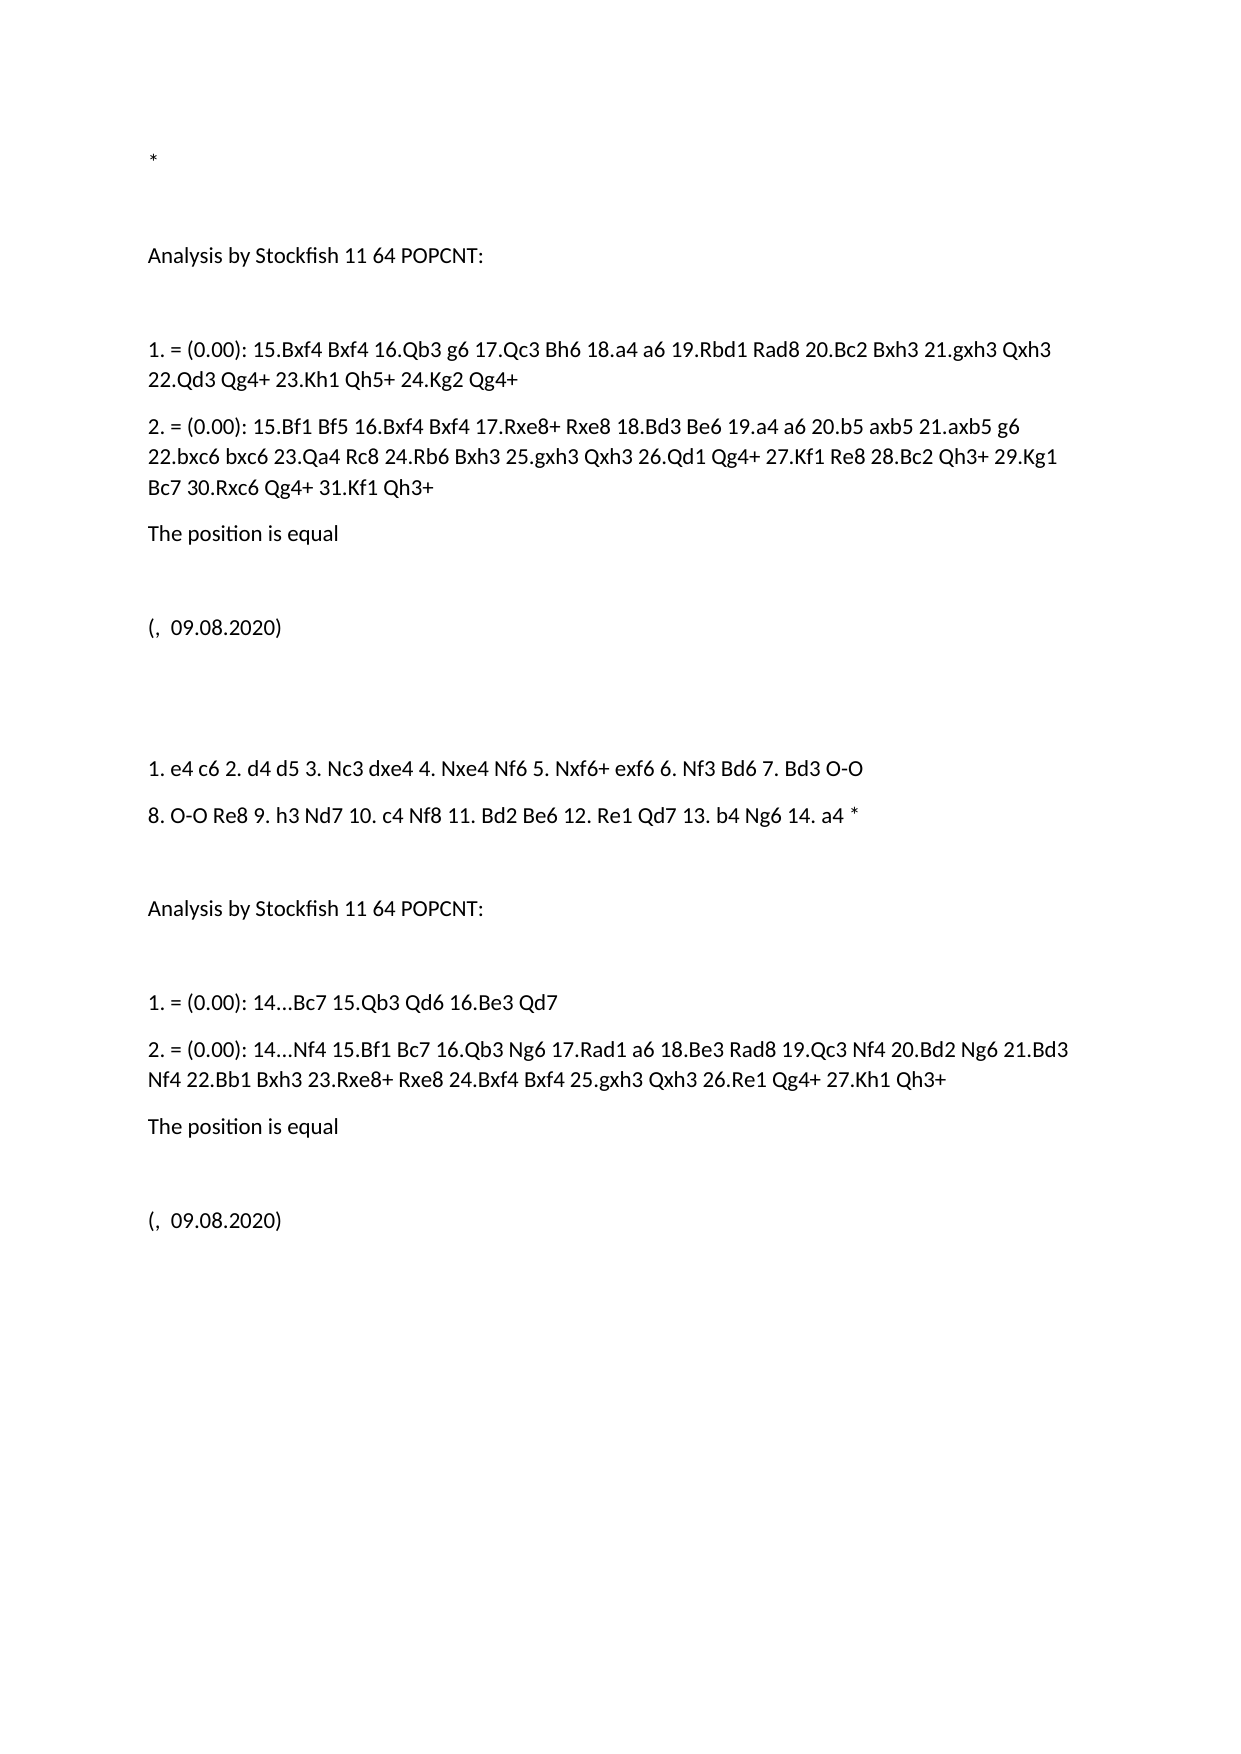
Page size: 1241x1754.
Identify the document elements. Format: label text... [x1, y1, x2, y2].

text (, 09.08.2020) [148, 1206, 1093, 1234]
text Analysis by Stockfish 11 64 POPCNT: [148, 894, 1093, 922]
text Analysis by Stockfish 11 64 POPCNT: [148, 241, 1093, 269]
text 8. O-O Re8 9. h3 Nd7 10. c4 Nf8 11. Bd2 Be6 12. Re1 Qd7 13. b4 Ng6 14. a4 * [148, 801, 1093, 829]
text 1. = (0.00): 14...Bc7 15.Qb3 Qd6 16.Be3 Qd7 [148, 988, 1093, 1016]
text (, 09.08.2020) [148, 613, 1093, 641]
text The position is equal [148, 519, 1093, 547]
text 2. = (0.00): 15.Bf1 Bf5 16.Bxf4 Bxf4 17.Rxe8+ Rxe8 18.Bd3 Be6 19.a4 a6 20.b5 axb5 21.axb5 g6 22.bxc6 bxc6 23.Qa4 Rc8 24.Rb6 Bxh3 25.gxh3 Qxh3 26.Qd1 Qg4+ 27.Kf1 Re8 28.Bc2 Qh3+ 29.Kg1 Bc7 30.Rxc6 Qg4+ 31.Kf1 Qh3+ [148, 412, 1093, 501]
text 2. = (0.00): 14...Nf4 15.Bf1 Bc7 16.Qb3 Ng6 17.Rad1 a6 18.Be3 Rad8 19.Qc3 Nf4 20.Bd2 Ng6 21.Bd3 Nf4 22.Bb1 Bxh3 23.Rxe8+ Rxe8 24.Bxf4 Bxf4 25.gxh3 Qxh3 26.Re1 Qg4+ 27.Kh1 Qh3+ [148, 1035, 1093, 1093]
text 1. = (0.00): 15.Bxf4 Bxf4 16.Qb3 g6 17.Qc3 Bh6 18.a4 a6 19.Rbd1 Rad8 20.Bc2 Bxh3 21.gxh3 Qxh3 22.Qd3 Qg4+ 23.Kh1 Qh5+ 24.Kg2 Qg4+ [148, 335, 1093, 393]
text The position is equal [148, 1112, 1093, 1140]
text 1. e4 c6 2. d4 d5 3. Nc3 dxe4 4. Nxe4 Nf6 5. Nxf6+ exf6 6. Nf3 Bd6 7. Bd3 O-O [148, 754, 1093, 782]
text * [148, 148, 1093, 176]
